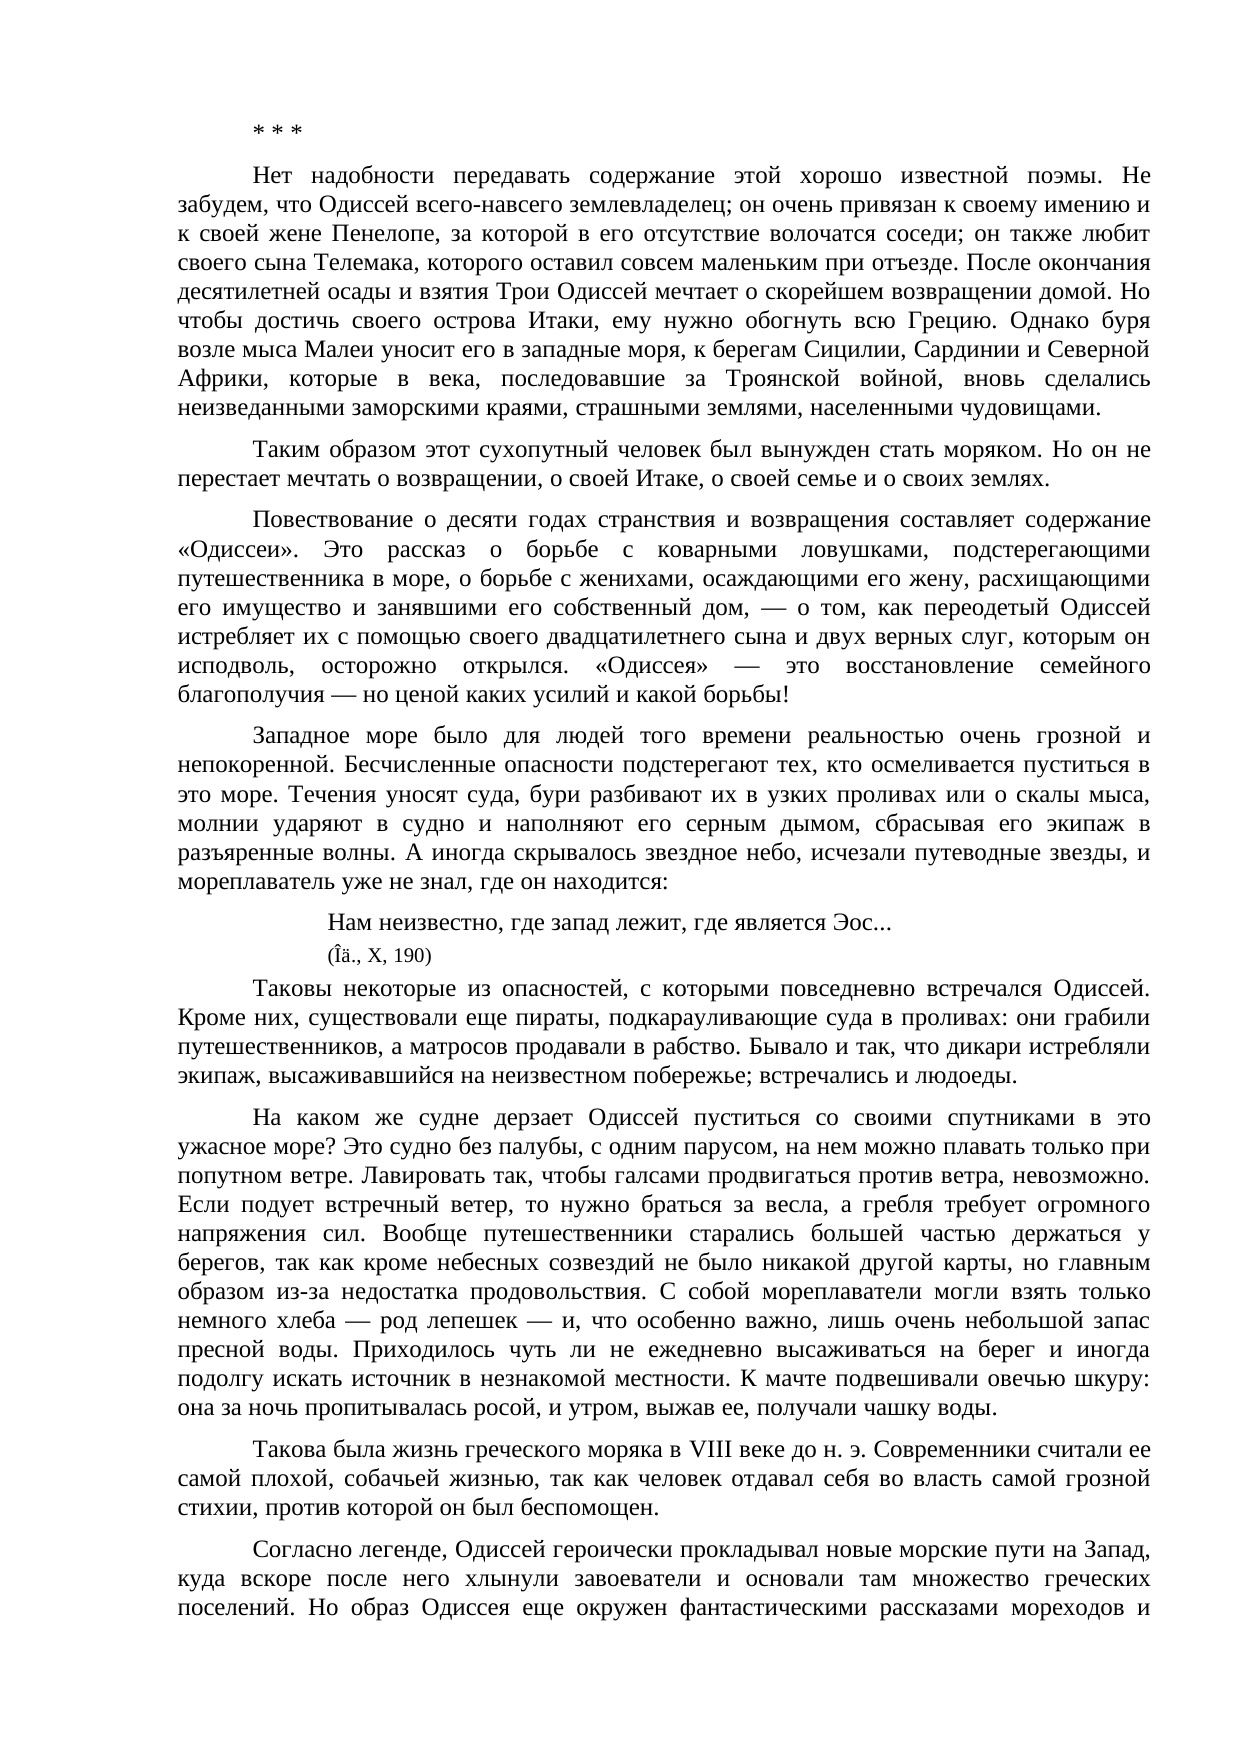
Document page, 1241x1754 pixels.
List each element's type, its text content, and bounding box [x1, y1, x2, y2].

text Таким образом этот сухопутный человек был вынужден стать моряком. Но он не перестает мечтать о возвращении, о своей Итаке, о своей семье и о своих землях. [177, 434, 1152, 492]
text * * * [177, 118, 1152, 147]
text Такова была жизнь греческого моряка в VIII веке до н. э. Современники считали ее самой плохой, собачьей жизнью, так как человек отдавал себя во власть самой грозной стихии, против которой он был беспомощен. [177, 1434, 1152, 1521]
text Западное море было для людей того времени реальностью очень грозной и непокоренной. Бесчисленные опасности подстерегают тех, кто осмеливается пуститься в это море. Течения уносят суда, бури разбивают их в узких проливах или о скалы мыса, молнии ударяют в судно и наполняют его серным дымом, сбрасывая его экипаж в разъяренные волны. А иногда скрывалось звездное небо, исчезали путеводные звезды, и мореплаватель уже не знал, где он находится: [177, 720, 1152, 895]
text На каком же судне дерзает Одиссей пуститься со своими спутниками в это ужасное море? Это судно без палубы, с одним парусом, на нем можно плавать только при попутном ветре. Лавировать так, чтобы галсами продвигаться против ветра, невозможно. Если подует встречный ветер, то нужно браться за весла, а гребля требует огромного напряжения сил. Вообще путешественники старались большей частью держаться у берегов, так как кроме небесных созвездий не было никакой другой карты, но главным образом из-за недостатка продовольствия. С собой мореплаватели могли взять только немного хлеба — род лепешек — и, что особенно важно, лишь очень небольшой запас пресной воды. Приходилось чуть ли не ежедневно высаживаться на берег и иногда подолгу искать источник в незнакомой местности. К мачте подвешивали овечью шкуру: она за ночь пропитывалась росой, и утром, выжав ее, получали чашку воды. [177, 1102, 1152, 1421]
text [177, 1533, 1152, 1621]
text (Îä., X, 190) [327, 942, 1152, 967]
text Таковы некоторые из опасностей, с которыми повседневно встречался Одиссей. Кроме них, существовали еще пираты, подкарауливающие суда в проливах: они грабили путешественников, а матросов продавали в рабство. Бывало и так, что дикари истребляли экипаж, высаживавшийся на неизвестном побережье; встречались и людоеды. [177, 973, 1152, 1089]
text Повествование о десяти годах странствия и возвращения составляет содержание «Одиссеи». Это рассказ о борьбе с коварными ловушками, подстерегающими путешественника в море, о борьбе с женихами, осаждающими его жену, расхищающими его имущество и занявшими его собственный дом, — о том, как переодетый Одиссей истребляет их с помощью своего двадцатилетнего сына и двух верных слуг, которым он исподволь, осторожно открылся. «Одиссея» — это восстановление семейного благополучия — но ценой каких усилий и какой борьбы! [177, 504, 1152, 708]
text Нам неизвестно, где запад лежит, где является Эос... [327, 907, 1152, 936]
text Нет надобности передавать содержание этой хорошо известной поэмы. Не забудем, что Одиссей всего-навсего землевладелец; он очень привязан к своему имению и к своей жене Пенелопе, за которой в его отсутствие волочатся соседи; он также любит своего сына Телемака, которого оставил совсем маленьким при отъезде. После окончания десятилетней осады и взятия Трои Одиссей мечтает о скорейшем возвращении домой. Но чтобы достичь своего острова Итаки, ему нужно обогнуть всю Грецию. Однако буря возле мыса Малеи уносит его в западные моря, к берегам Сицилии, Сардинии и Северной Африки, которые в века, последовавшие за Троянской войной, вновь сделались неизведанными заморскими краями, страшными землями, населенными чудовищами. [177, 160, 1152, 421]
